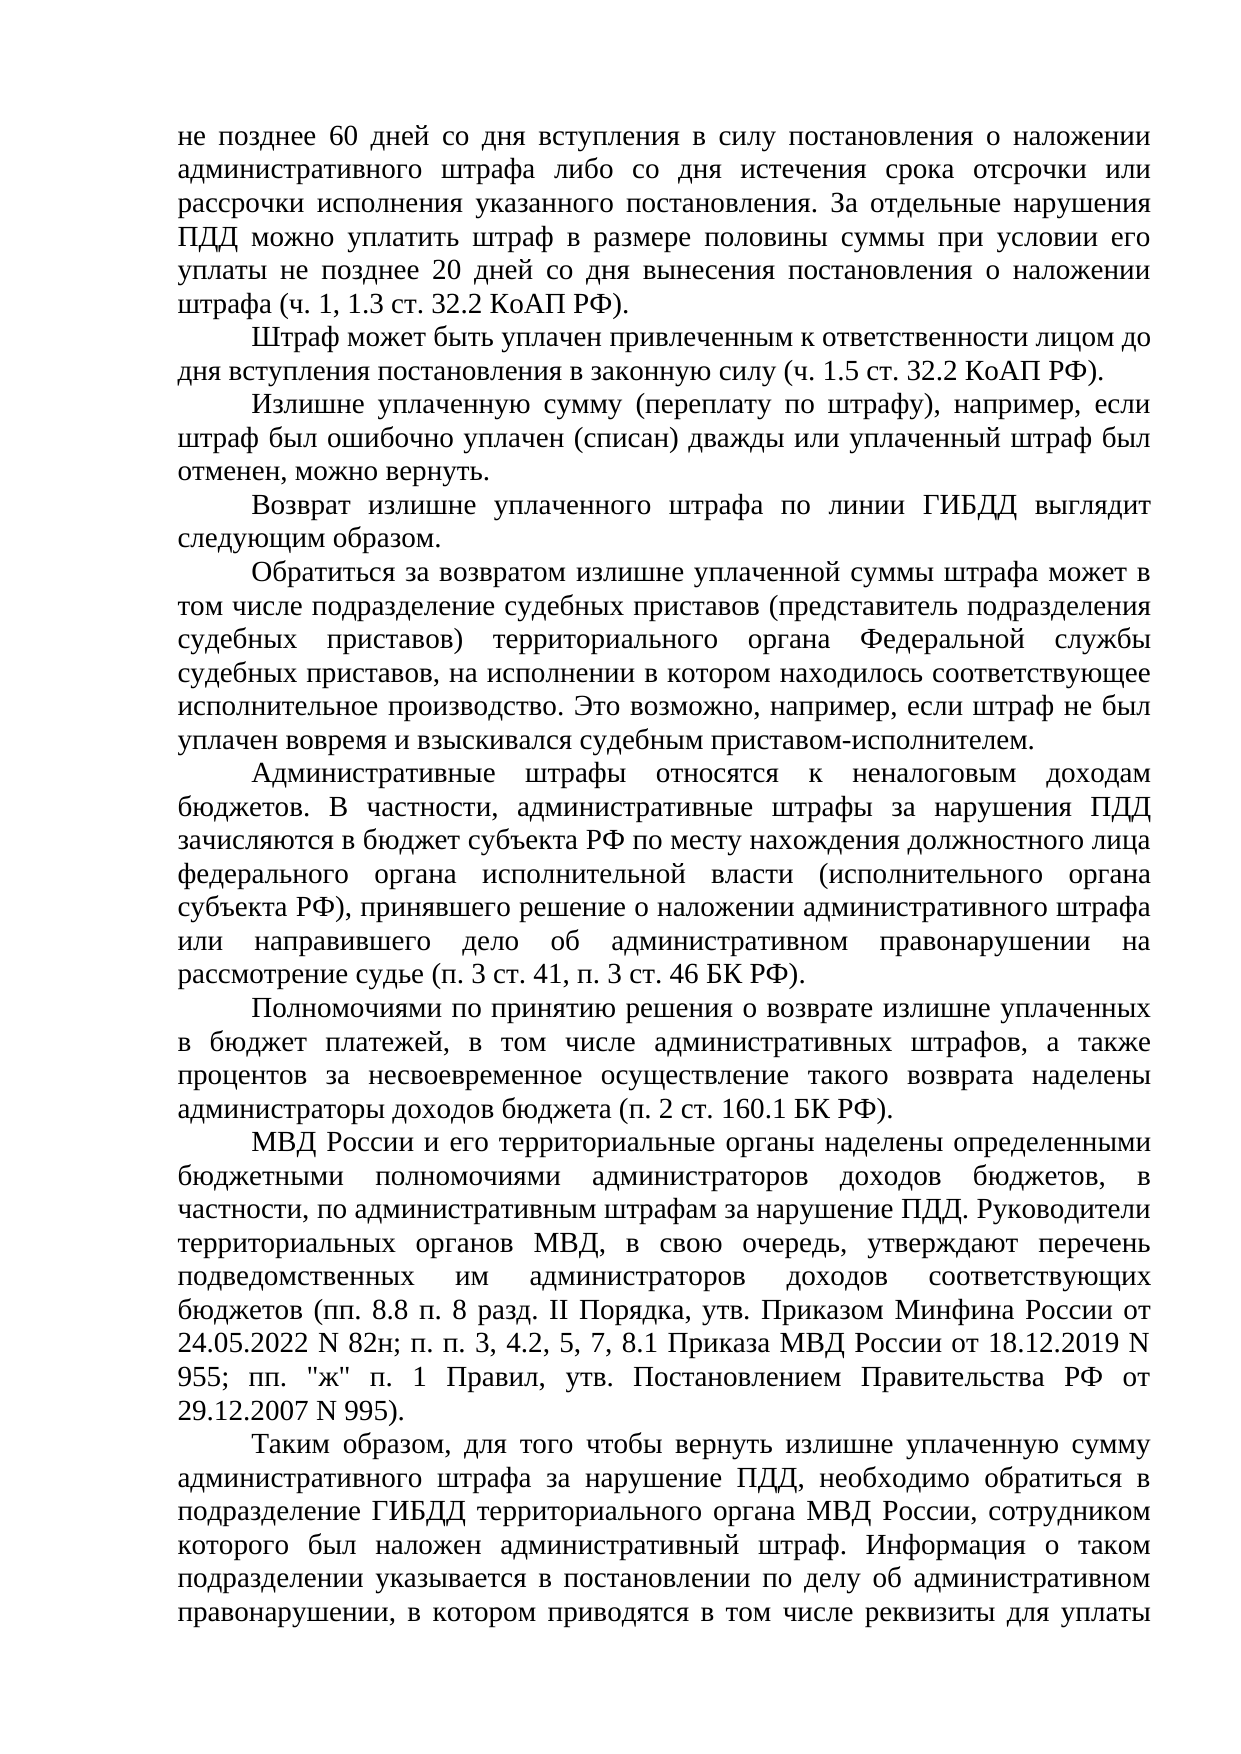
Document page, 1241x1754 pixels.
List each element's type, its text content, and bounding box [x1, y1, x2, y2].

text Возврат излишне уплаченного штрафа по линии ГИБДД выглядит следующим образом. [177, 487, 1152, 554]
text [177, 1426, 1152, 1627]
text МВД России и его территориальные органы наделены определенными бюджетными полномочиями администраторов доходов бюджетов, в частности, по административным штрафам за нарушение ПДД. Руководители территориальных органов МВД, в свою очередь, утверждают перечень подведомственных им администраторов доходов соответствующих бюджетов (пп. 8.8 п. 8 разд. II Порядка, утв. Приказом Минфина России от 24.05.2022 N 82н; п. п. 3, 4.2, 5, 7, 8.1 Приказа МВД России от 18.12.2019 N 955; пп. "ж" п. 1 Правил, утв. Постановлением Правительства РФ от 29.12.2007 N 995). [177, 1124, 1152, 1426]
text Полномочиями по принятию решения о возврате излишне уплаченных в бюджет платежей, в том числе административных штрафов, а также процентов за несвоевременное осуществление такого возврата наделены администраторы доходов бюджета (п. 2 ст. 160.1 БК РФ). [177, 990, 1152, 1124]
text Административные штрафы относятся к неналоговым доходам бюджетов. В частности, административные штрафы за нарушения ПДД зачисляются в бюджет субъекта РФ по месту нахождения должностного лица федерального органа исполнительной власти (исполнительного органа субъекта РФ), принявшего решение о наложении административного штрафа или направившего дело об административном правонарушении на рассмотрение судье (п. 3 ст. 41, п. 3 ст. 46 БК РФ). [177, 755, 1152, 990]
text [177, 118, 1152, 319]
text Штраф может быть уплачен привлеченным к ответственности лицом до дня вступления постановления в законную силу (ч. 1.5 ст. 32.2 КоАП РФ). [177, 319, 1152, 386]
text Излишне уплаченную сумму (переплату по штрафу), например, если штраф был ошибочно уплачен (списан) дважды или уплаченный штраф был отменен, можно вернуть. [177, 386, 1152, 487]
text Обратиться за возвратом излишне уплаченной суммы штрафа может в том числе подразделение судебных приставов (представитель подразделения судебных приставов) территориального органа Федеральной службы судебных приставов, на исполнении в котором находилось соответствующее исполнительное производство. Это возможно, например, если штраф не был уплачен вовремя и взыскивался судебным приставом-исполнителем. [177, 554, 1152, 755]
